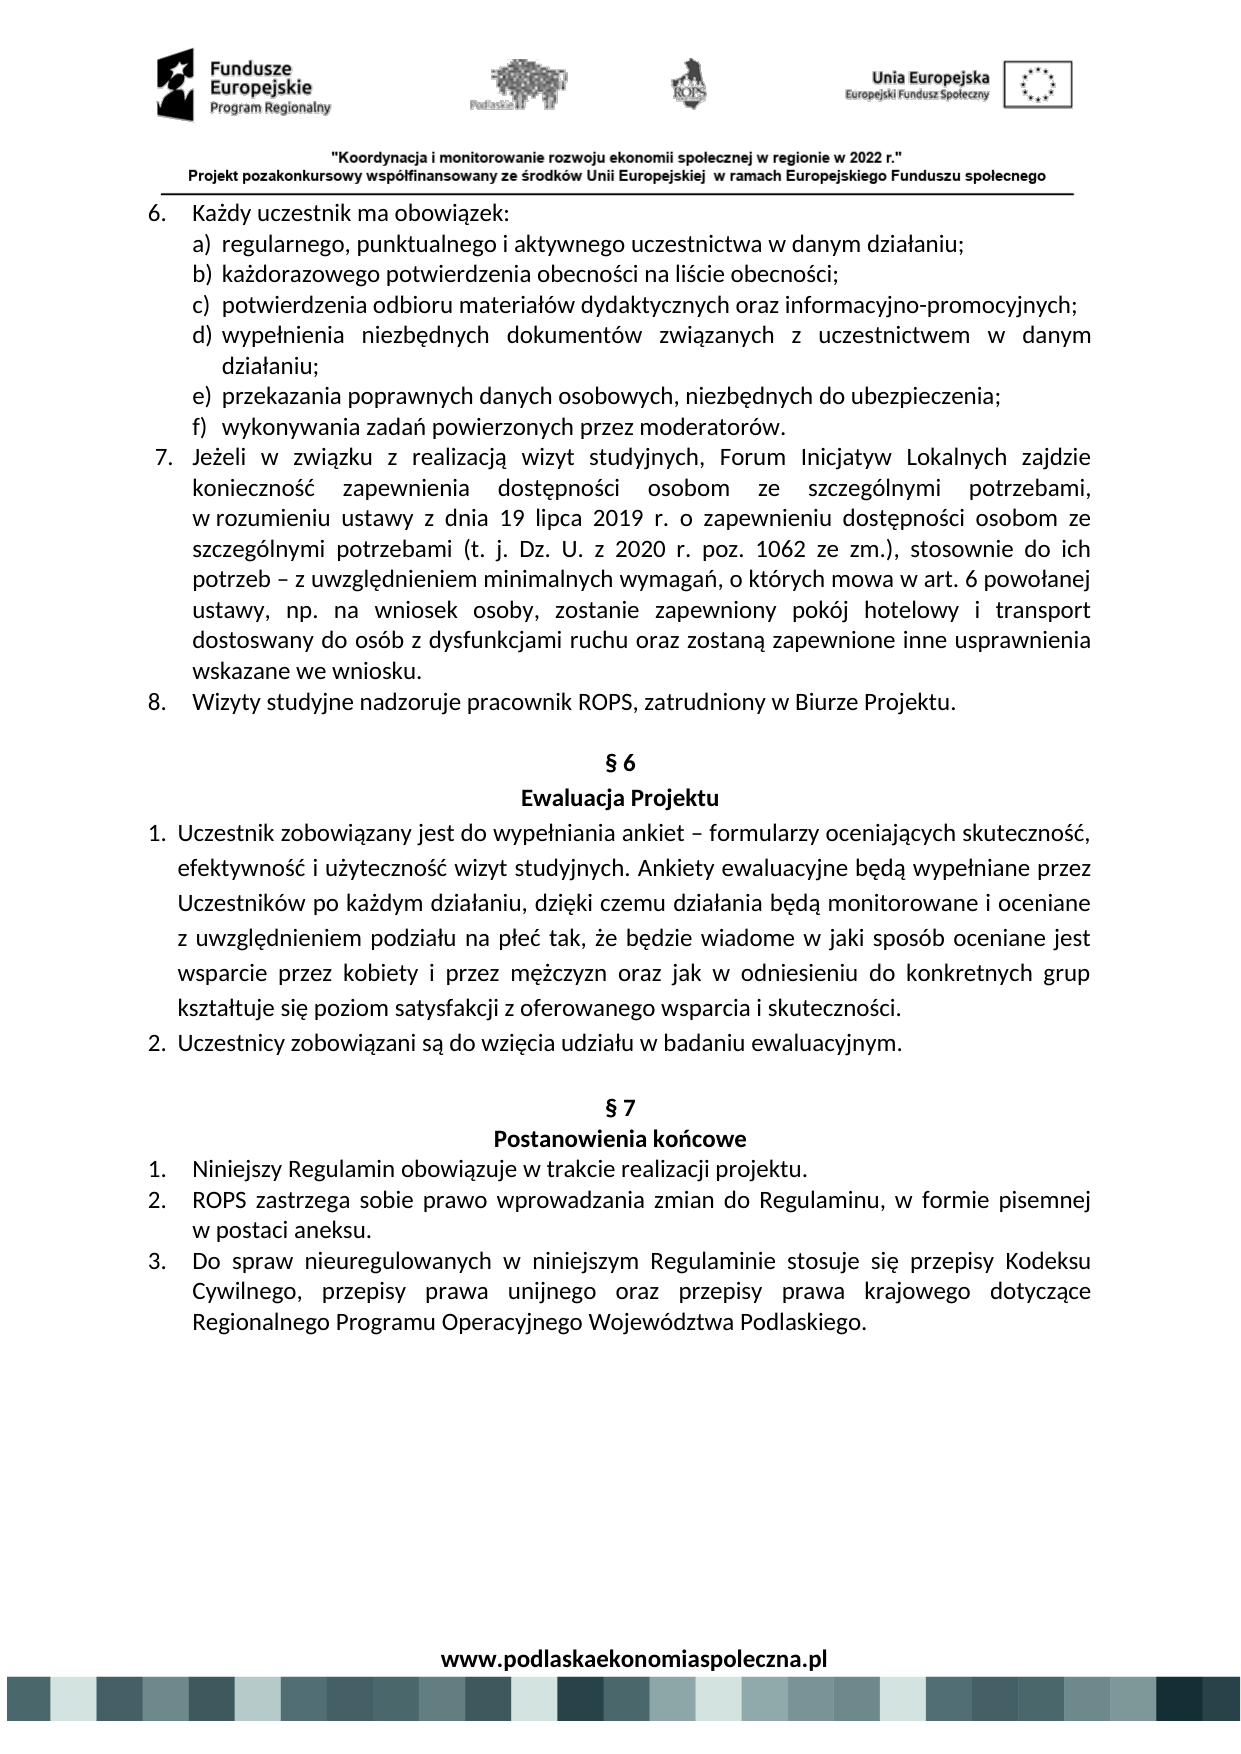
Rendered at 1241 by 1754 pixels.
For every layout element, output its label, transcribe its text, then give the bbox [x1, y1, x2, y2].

list potwierdzenia odbioru materiałów dydaktycznych oraz informacyjno-promocyjnych; [192, 289, 1092, 319]
list Uczestnik zobowiązany jest do wypełniania ankiet – formularzy oceniających skuteczność, efektywność i użyteczność wizyt studyjnych. Ankiety ewaluacyjne będą wypełniane przez Uczestników po każdym działaniu, dzięki czemu działania będą monitorowane i oceniane z uwzględnieniem podziału na płeć tak, że będzie wiadome w jaki sposób oceniane jest wsparcie przez kobiety i przez mężczyzn oraz jak w odniesieniu do konkretnych grup kształtuje się poziom satysfakcji z oferowanego wsparcia i skuteczności. [148, 817, 1092, 1022]
list wykonywania zadań powierzonych przez moderatorów. [192, 411, 1092, 441]
list Uczestnicy zobowiązani są do wzięcia udziału w badaniu ewaluacyjnym. [148, 1027, 1092, 1057]
list Do spraw nieuregulowanych w niniejszym Regulaminie stosuje się przepisy Kodeksu Cywilnego, przepisy prawa unijnego oraz przepisy prawa krajowego dotyczące Regionalnego Programu Operacyjnego Województwa Podlaskiego. [148, 1245, 1092, 1336]
list ROPS zastrzega sobie prawo wprowadzania zmian do Regulaminu, w formie pisemnej w postaci aneksu. [148, 1184, 1092, 1245]
picture [7, 1647, 1241, 1721]
text § 7 [148, 1092, 1092, 1123]
list Wizyty studyjne nadzoruje pracownik ROPS, zatrudniony w Biurze Projektu. [148, 686, 1092, 716]
list Niniejszy Regulamin obowiązuje w trakcie realizacji projektu. [148, 1153, 1092, 1184]
picture [147, 47, 1093, 198]
list każdorazowego potwierdzenia obecności na liście obecności; [192, 258, 1092, 289]
text § 6 [148, 747, 1092, 777]
text Postanowienia końcowe [148, 1123, 1092, 1153]
text Ewaluacja Projektu [148, 782, 1092, 812]
list regularnego, punktualnego i aktywnego uczestnictwa w danym działaniu; [192, 228, 1092, 258]
list przekazania poprawnych danych osobowych, niezbędnych do ubezpieczenia; [192, 380, 1092, 411]
list Jeżeli w związku z realizacją wizyt studyjnych, Forum Inicjatyw Lokalnych zajdzie konieczność zapewnienia dostępności osobom ze szczególnymi potrzebami, w rozumieniu ustawy z dnia 19 lipca 2019 r. o zapewnieniu dostępności osobom ze szczególnymi potrzebami (t. j. Dz. U. z 2020 r. poz. 1062 ze zm.), stosownie do ich potrzeb – z uwzględnieniem minimalnych wymagań, o których mowa w art. 6 powołanej ustawy, np. na wniosek osoby, zostanie zapewniony pokój hotelowy i transport dostoswany do osób z dysfunkcjami ruchu oraz zostaną zapewnione inne usprawnienia wskazane we wniosku. [154, 441, 1092, 686]
list wypełnienia niezbędnych dokumentów związanych z uczestnictwem w danym działaniu; [192, 319, 1092, 380]
list Każdy uczestnik ma obowiązek: [148, 198, 1092, 228]
